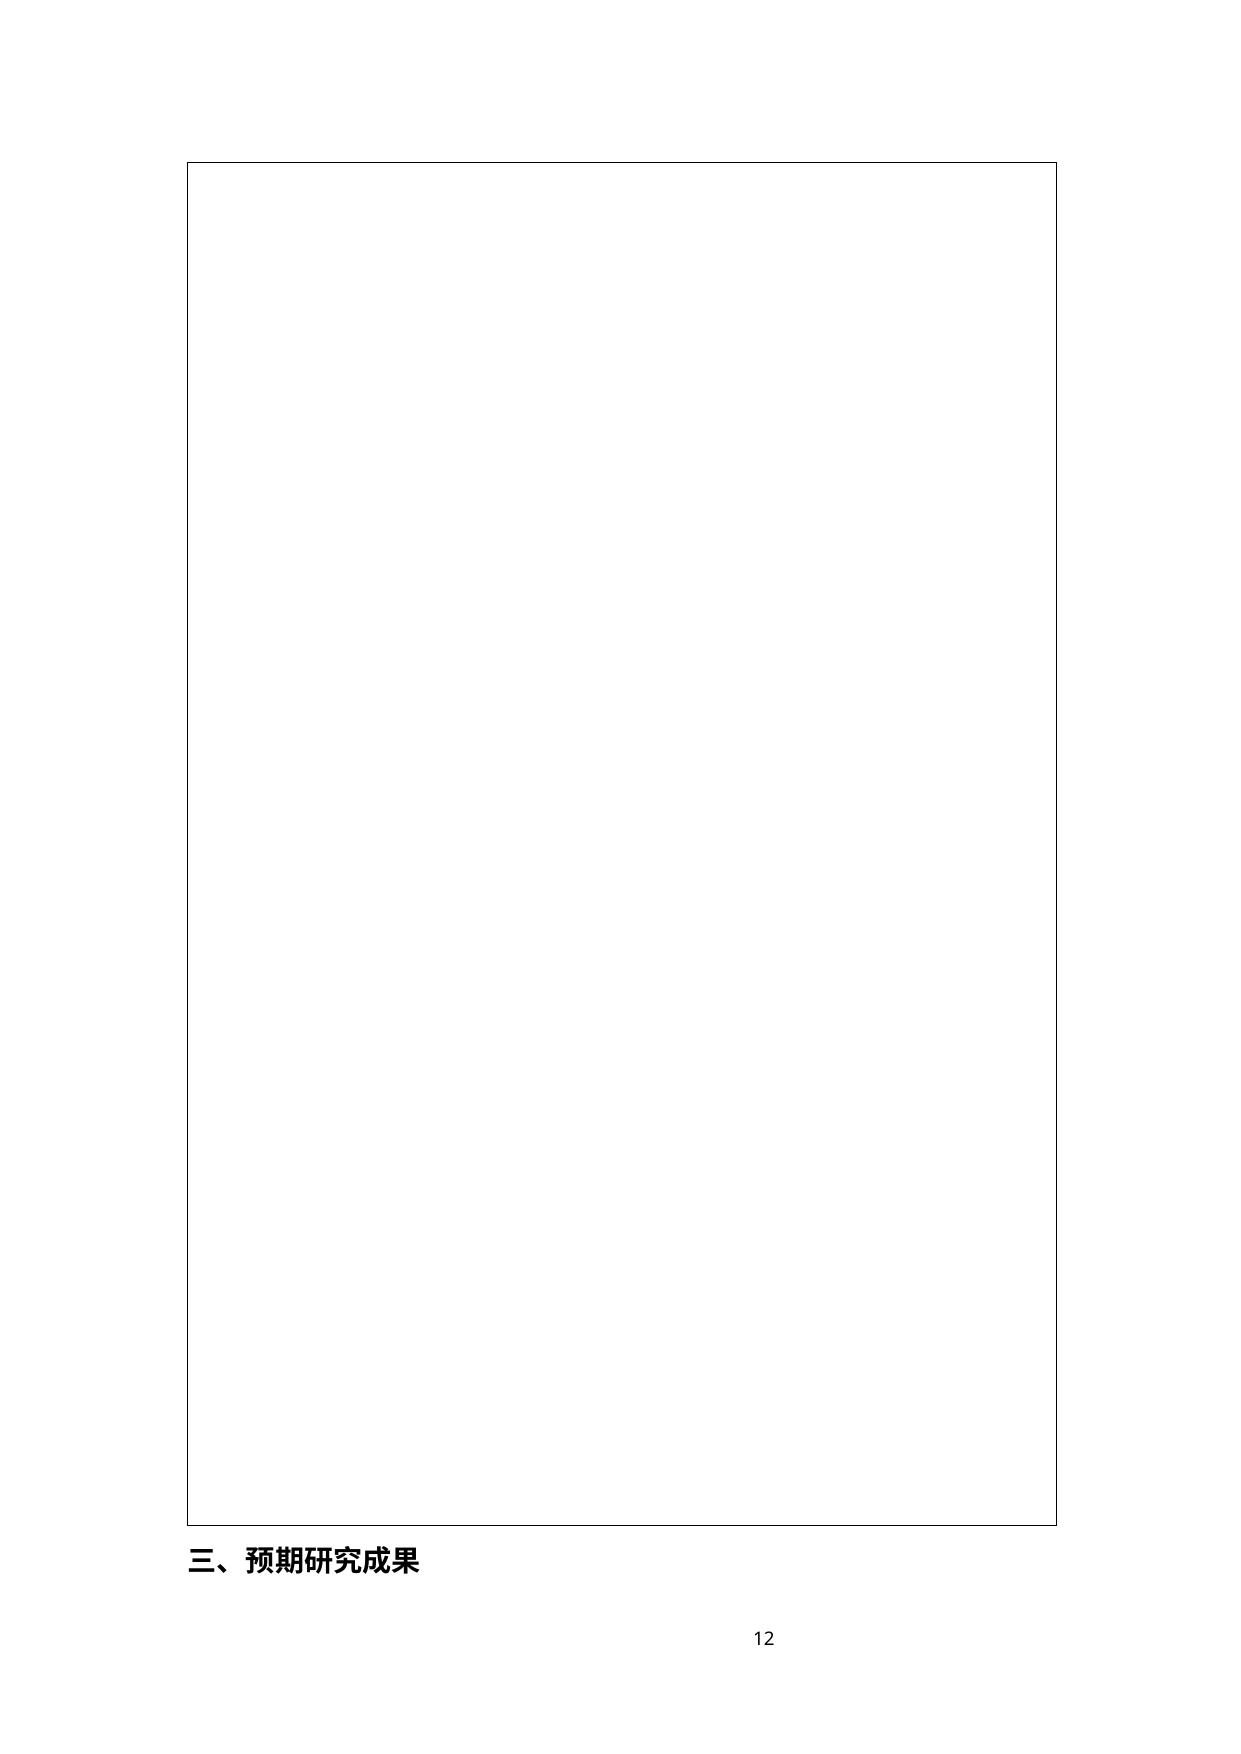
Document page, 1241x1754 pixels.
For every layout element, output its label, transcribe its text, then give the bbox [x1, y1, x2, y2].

text 三、预期研究成果 [187, 1526, 1053, 1591]
table_cell [188, 163, 1056, 1525]
